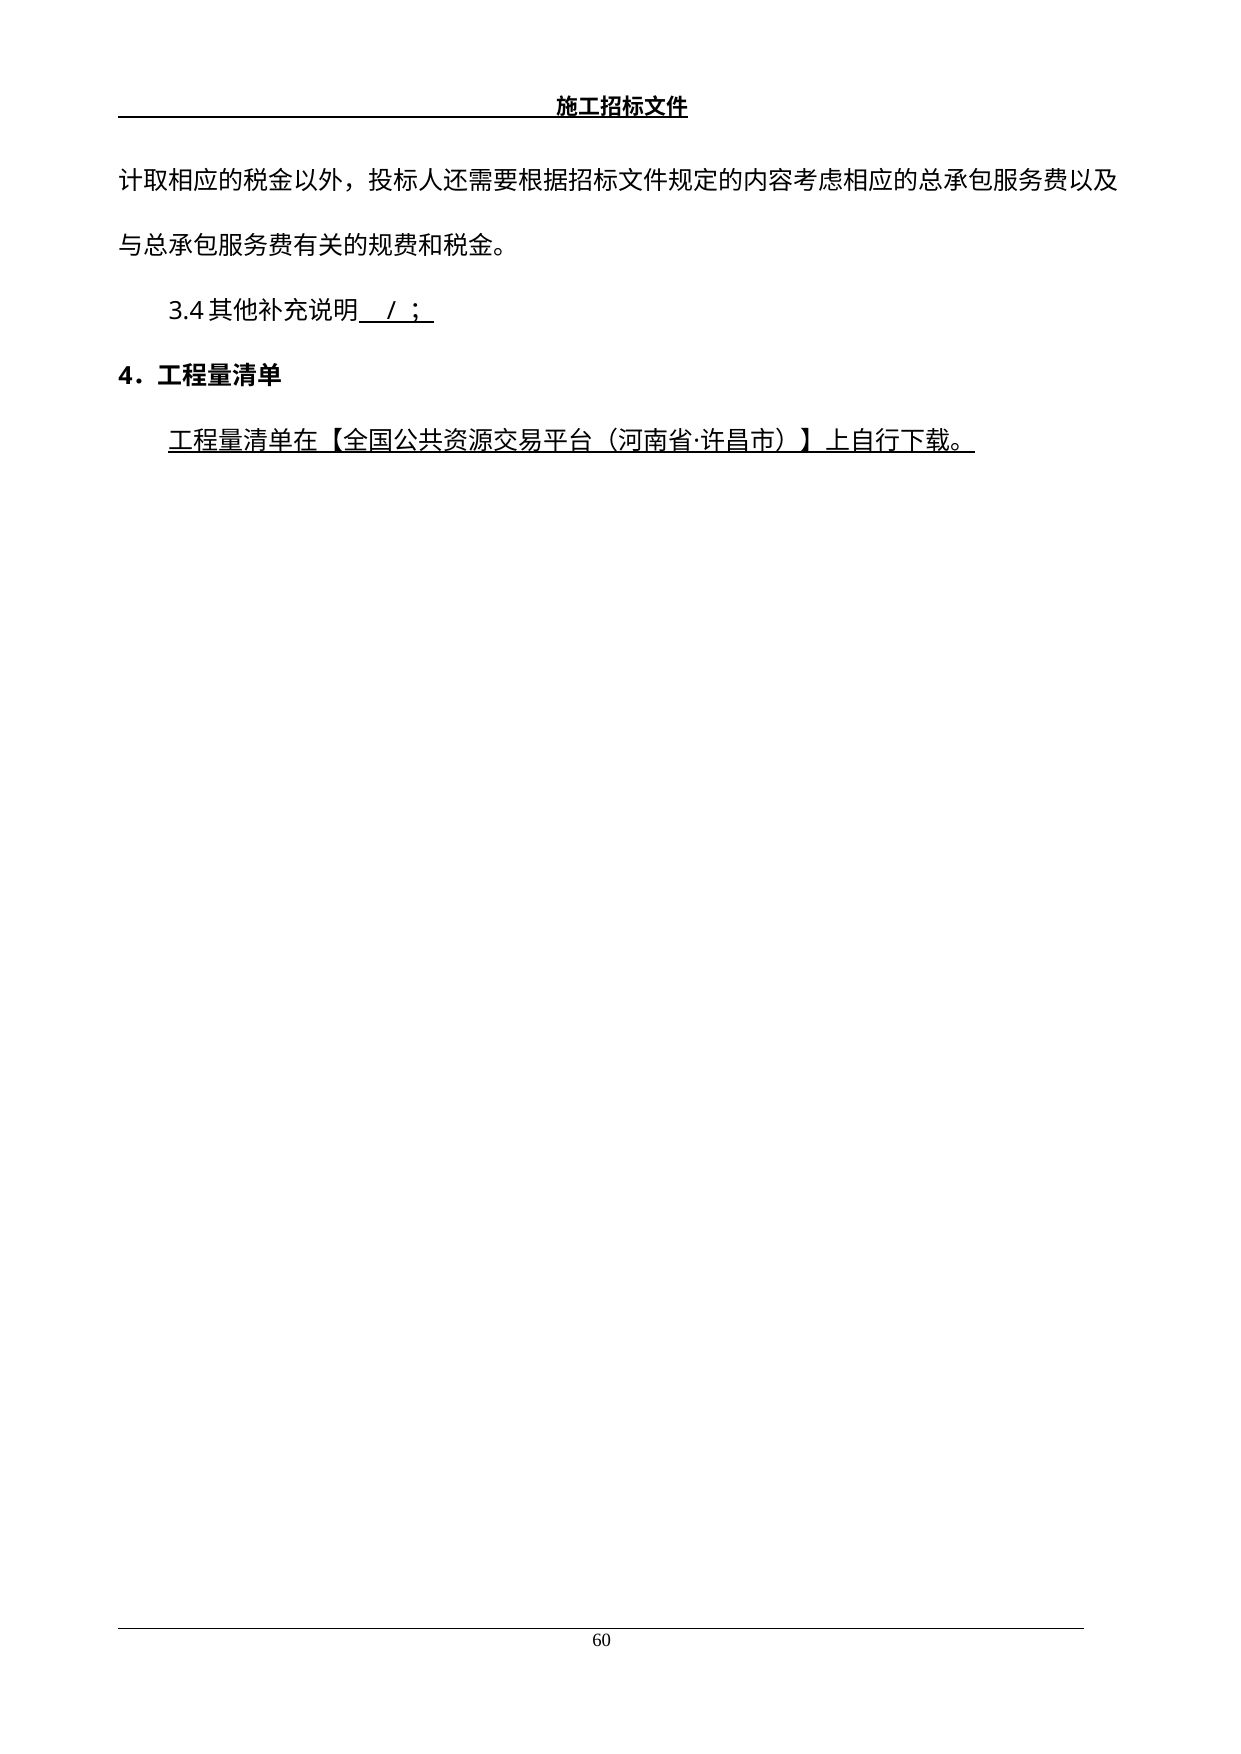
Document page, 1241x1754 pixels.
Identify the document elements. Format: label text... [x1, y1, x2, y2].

text 3.4其他补充说明 / ； [118, 276, 1122, 341]
text 工程量清单在【全国公共资源交易平台（河南省·许昌市）】上自行下载。 [118, 406, 1122, 471]
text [118, 146, 1122, 276]
text 4．工程量清单 [118, 341, 1122, 406]
